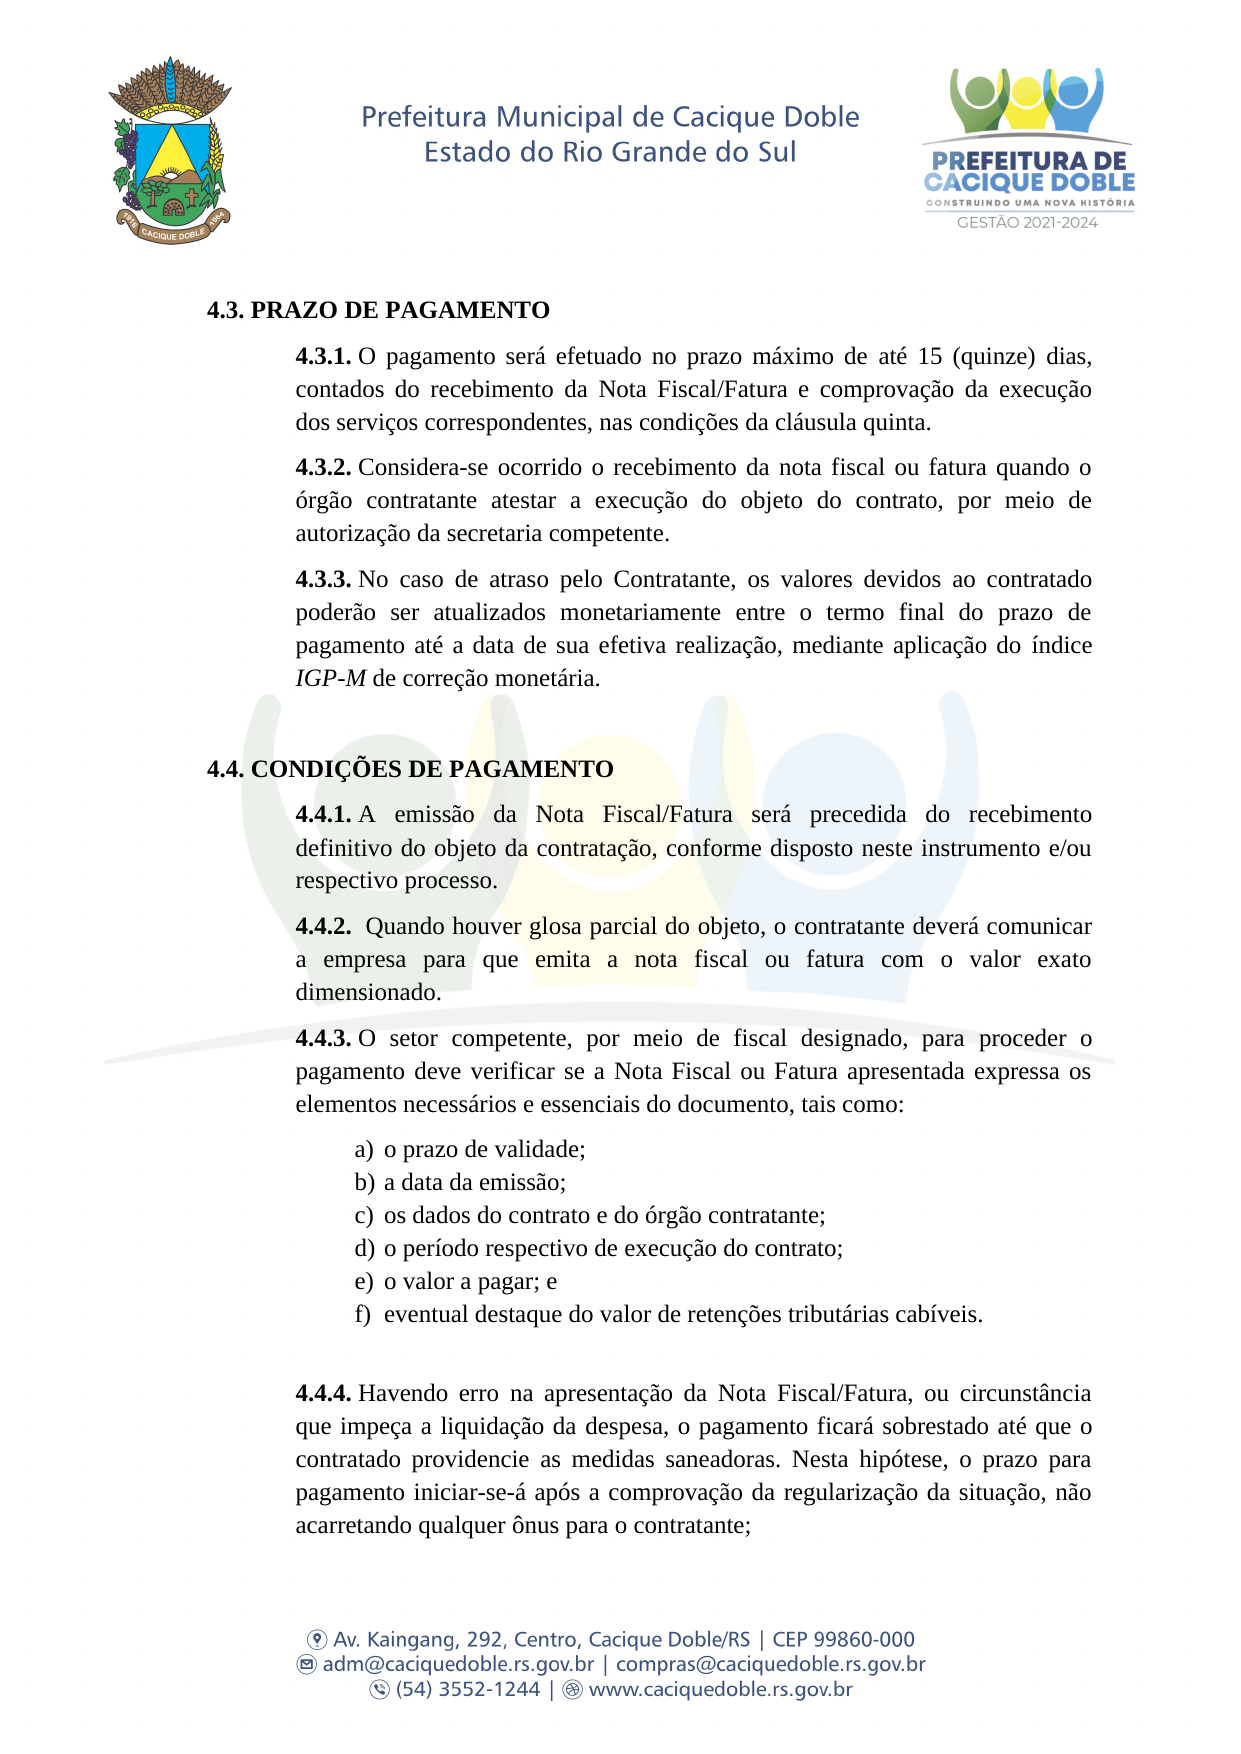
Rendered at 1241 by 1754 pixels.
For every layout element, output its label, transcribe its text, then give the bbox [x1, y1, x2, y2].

list o valor a pagar; e [354, 1266, 1092, 1295]
list o período respectivo de execução do contrato; [354, 1233, 1092, 1262]
list A emissão da Nota Fiscal/Fatura será precedida do recebimento definitivo do objeto da contratação, conforme disposto neste instrumento e/ou respectivo processo. [295, 799, 1092, 894]
list a data da emissão; [354, 1167, 1092, 1196]
list O setor competente, por meio de fiscal designado, para proceder o pagamento deve verificar se a Nota Fiscal ou Fatura apresentada expressa os elementos necessários e essenciais do documento, tais como: [295, 1023, 1092, 1117]
list os dados do contrato e do órgão contratante; [354, 1200, 1092, 1229]
list CONDIÇÕES DE PAGAMENTO [207, 754, 1092, 783]
list Havendo erro na apresentação da Nota Fiscal/Fatura, ou circunstância que impeça a liquidação da despesa, o pagamento ficará sobrestado até que o contratado providencie as medidas saneadoras. Nesta hipótese, o prazo para pagamento iniciar-se-á após a comprovação da regularização da situação, não acarretando qualquer ônus para o contratante; [295, 1378, 1092, 1539]
list o prazo de validade; [354, 1134, 1092, 1163]
list O pagamento será efetuado no prazo máximo de até 15 (quinze) dias, contados do recebimento da Nota Fiscal/Fatura e comprovação da execução dos serviços correspondentes, nas condições da cláusula quinta. [295, 341, 1092, 436]
list No caso de atraso pelo Contratante, os valores devidos ao contratado poderão ser atualizados monetariamente entre o termo final do prazo de pagamento até a data de sua efetiva realização, mediante aplicação do índice IGP-M de correção monetária. [295, 564, 1092, 692]
list Considera-se ocorrido o recebimento da nota fiscal ou fatura quando o órgão contratante atestar a execução do objeto do contrato, por meio de autorização da secretaria competente. [295, 452, 1092, 547]
list Quando houver glosa parcial do objeto, o contratante deverá comunicar a empresa para que emita a nota fiscal ou fatura com o valor exato dimensionado. [295, 911, 1092, 1006]
list PRAZO DE PAGAMENTO [207, 295, 1092, 324]
list eventual destaque do valor de retenções tributárias cabíveis. [354, 1299, 1092, 1328]
picture [0, 0, 1241, 1754]
